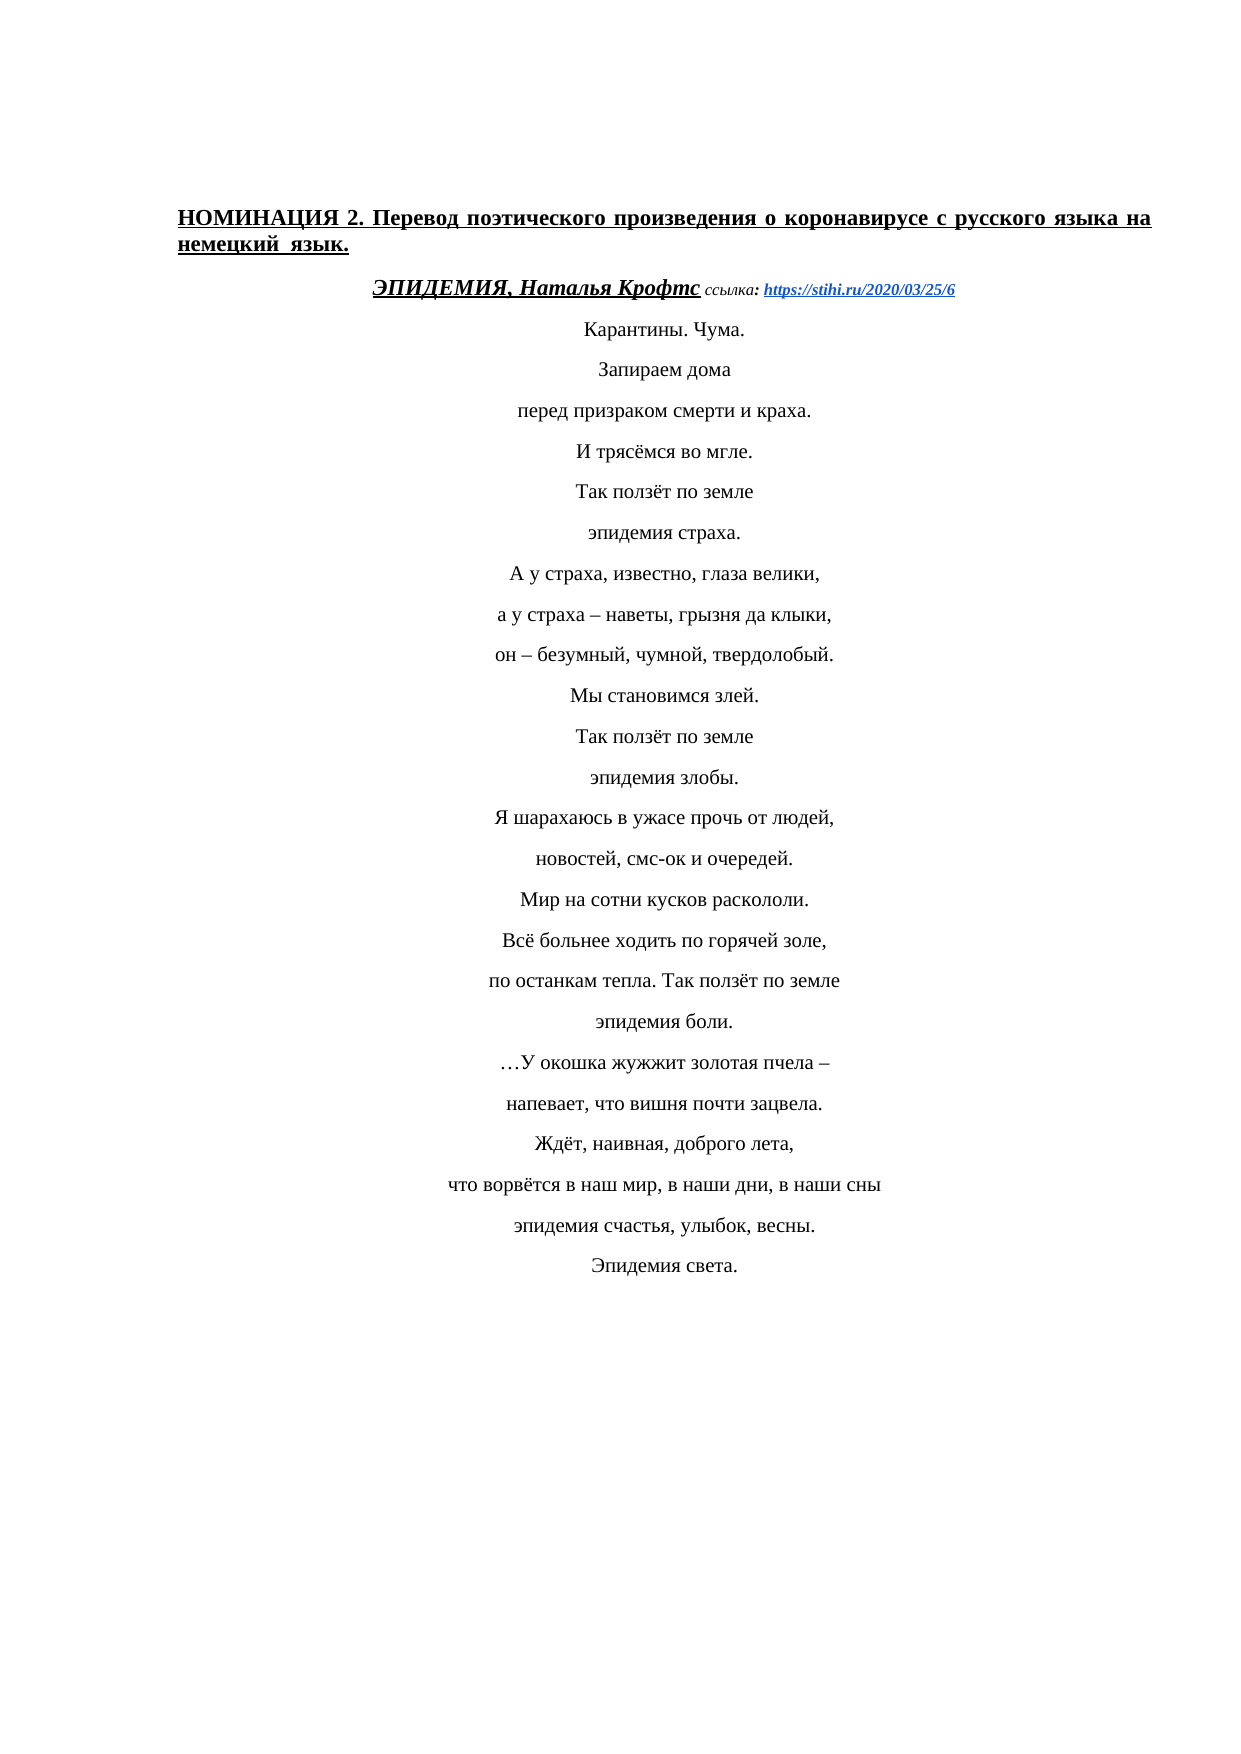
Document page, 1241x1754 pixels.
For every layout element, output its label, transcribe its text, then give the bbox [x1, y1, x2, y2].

text И трясёмся во мгле. [177, 439, 1152, 463]
text НОМИНАЦИЯ 2. Перевод поэтического произведения о коронавирусе с русского языка на немецкий язык. [177, 228, 1152, 257]
text А у страха, известно, глаза велики, [177, 561, 1152, 585]
text по останкам тепла. Так ползёт по земле [177, 968, 1152, 992]
text Запираем дома [177, 357, 1152, 381]
text новостей, смс-ок и очередей. [177, 846, 1152, 870]
text Так ползёт по земле [177, 724, 1152, 748]
text Эпидемия света. [177, 1253, 1152, 1277]
text Я шарахаюсь в ужасе прочь от людей, [177, 805, 1152, 829]
text ЭПИДЕМИЯ, Наталья Крофтс ссылка: https://stihi.ru/2020/03/25/6 [177, 273, 1152, 300]
text НОМИНАЦИЯ 2. Перевод поэтического произведения о коронавирусе с русского языка на немецкий язык. [177, 204, 1152, 227]
text эпидемия страха. [177, 520, 1152, 544]
text напевает, что вишня почти зацвела. [177, 1090, 1152, 1114]
text перед призраком смерти и краха. [177, 398, 1152, 422]
text а у страха – наветы, грызня да клыки, [177, 602, 1152, 626]
text он – безумный, чумной, твердолобый. [177, 642, 1152, 666]
text …У окошка жужжит золотая пчела – [177, 1050, 1152, 1074]
text Всё больнее ходить по горячей золе, [177, 927, 1152, 952]
text эпидемия злобы. [177, 764, 1152, 789]
text Карантины. Чума. [177, 317, 1152, 341]
text эпидемия счастья, улыбок, весны. [177, 1213, 1152, 1237]
text Так ползёт по земле [177, 479, 1152, 503]
text Мы становимся злей. [177, 683, 1152, 707]
text Ждёт, наивная, доброго лета, [177, 1131, 1152, 1155]
text Мир на сотни кусков раскололи. [177, 887, 1152, 911]
text что ворвётся в наш мир, в наши дни, в наши сны [177, 1172, 1152, 1196]
text эпидемия боли. [177, 1009, 1152, 1033]
